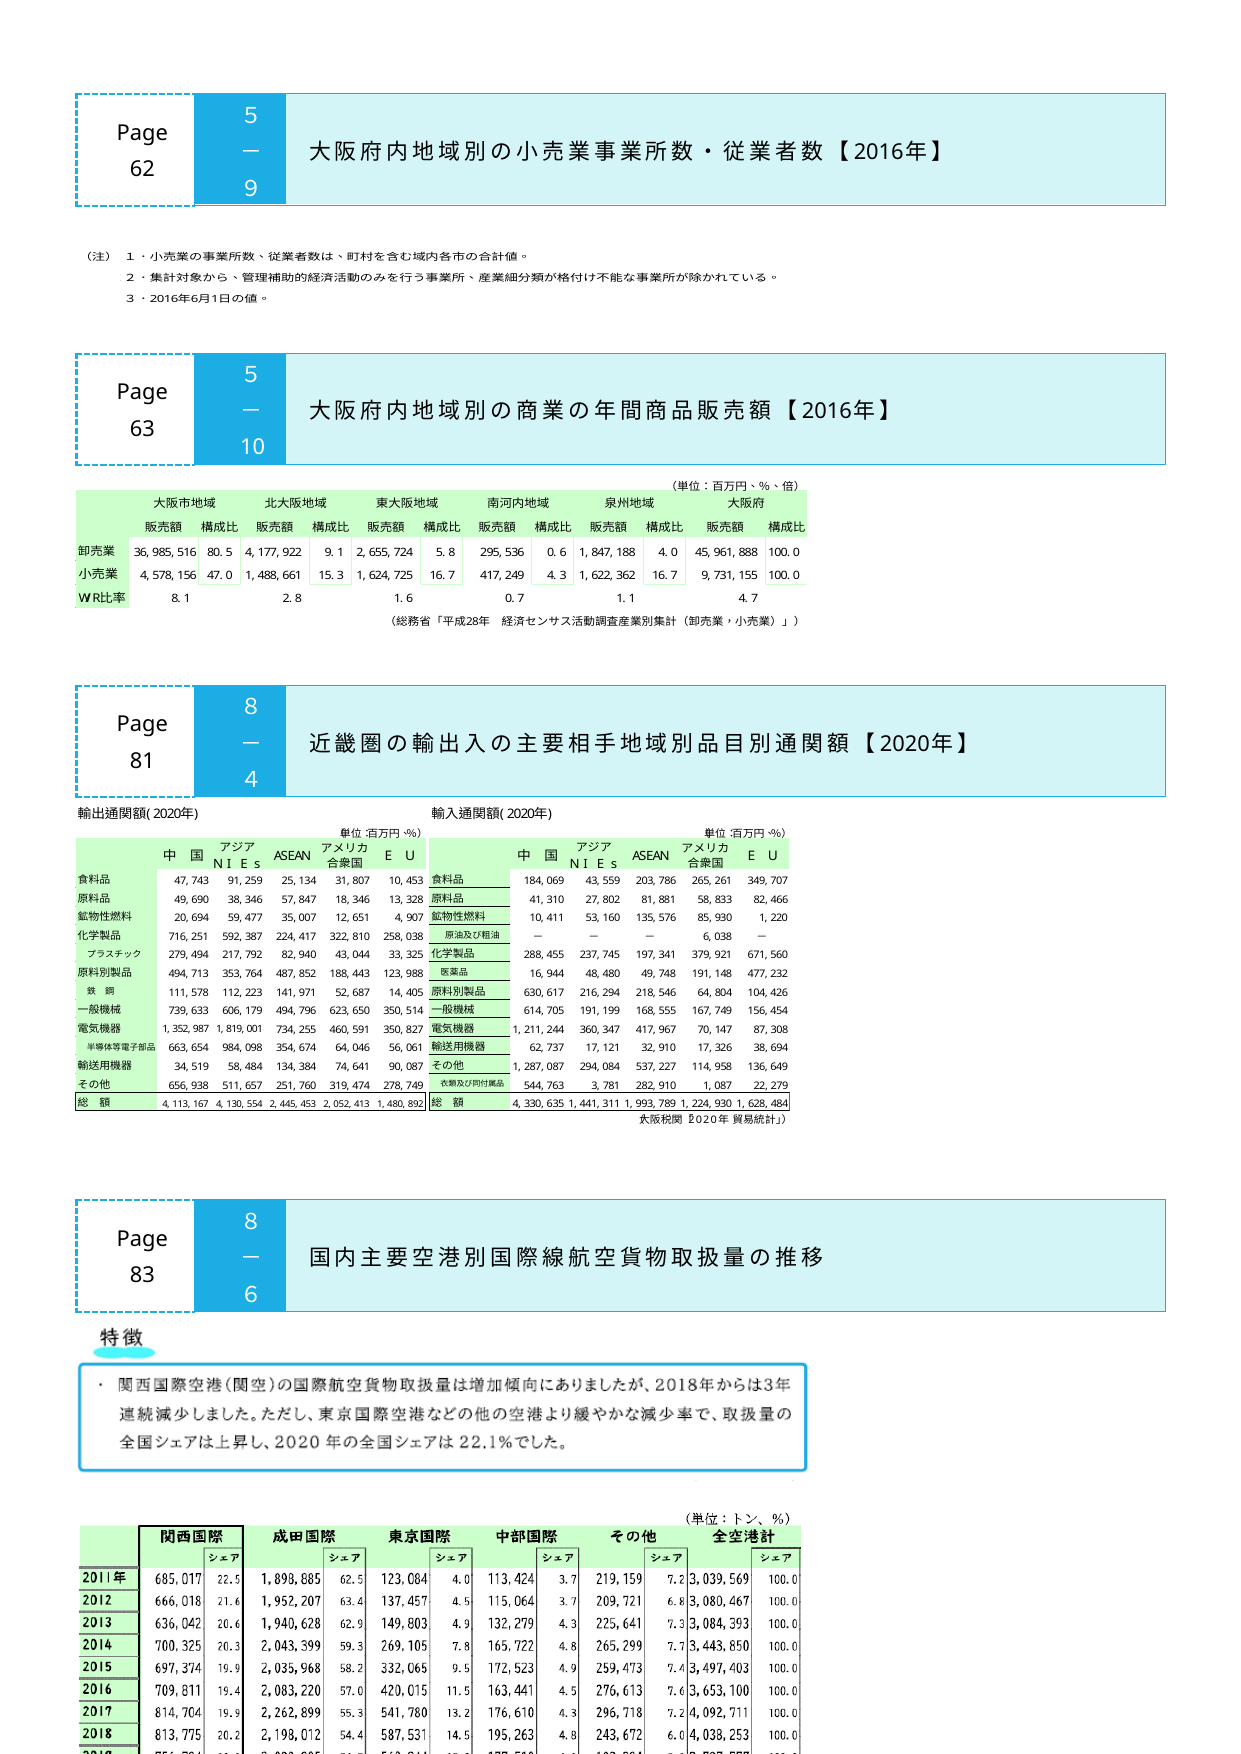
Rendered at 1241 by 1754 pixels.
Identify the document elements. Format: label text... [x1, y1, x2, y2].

table_header Page 62 [76, 93, 194, 204]
table_header 大阪府内地域別の商業の年間商品販売額【2016年】 [286, 354, 1165, 464]
table_header 国内主要空港別国際線航空貨物取扱量の推移 [286, 1200, 1165, 1311]
table_header ８－６ [195, 1200, 286, 1311]
table_header ８－４ [195, 686, 286, 796]
picture [75, 1327, 814, 1481]
table_header 大阪府内地域別の小売業事業所数・従業者数【2016年】 [286, 94, 1165, 204]
table_header 近畿圏の輸出入の主要相手地域別品目別通関額【2020年】 [286, 686, 1165, 796]
picture [75, 1506, 808, 1754]
table_header ５－10 [195, 354, 286, 464]
table_header Page 83 [76, 1199, 194, 1311]
table_header ５－９ [195, 94, 286, 204]
table_header Page 63 [76, 353, 194, 464]
table_header Page 81 [76, 685, 194, 796]
